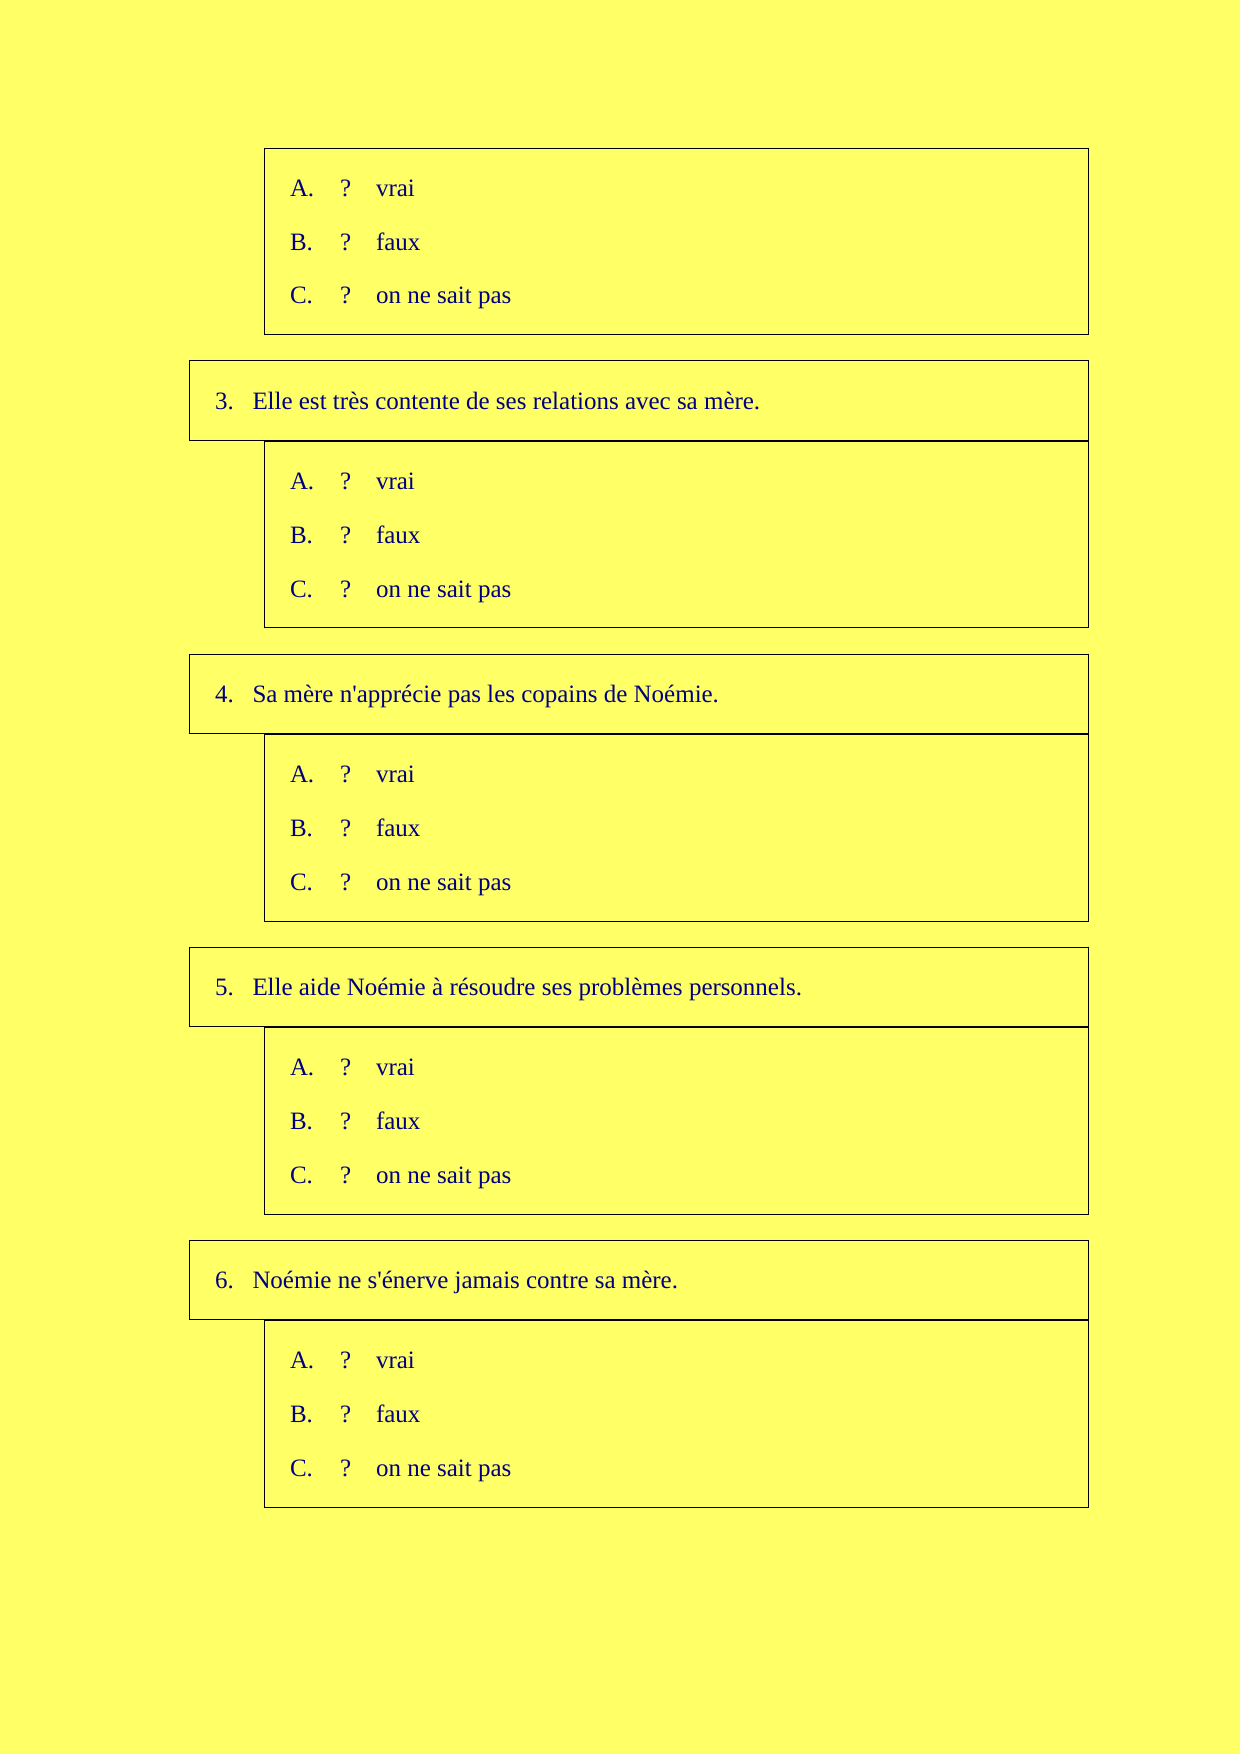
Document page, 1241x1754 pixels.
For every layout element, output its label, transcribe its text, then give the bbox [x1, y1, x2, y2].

list Elle est très contente de ses relations avec sa mère. [190, 361, 1088, 440]
list ? on ne sait pas [265, 841, 1088, 921]
list Elle aide Noémie à résoudre ses problèmes personnels. [190, 948, 1088, 1026]
list ? faux [265, 788, 1088, 841]
list ? faux [265, 201, 1088, 255]
list ? vrai [265, 735, 1088, 788]
list ? vrai [265, 442, 1088, 494]
list ? faux [265, 1374, 1088, 1428]
list ? on ne sait pas [265, 1428, 1088, 1507]
list ? faux [265, 494, 1088, 548]
list ? faux [265, 1081, 1088, 1134]
list ? on ne sait pas [265, 1134, 1088, 1214]
list Noémie ne s'énerve jamais contre sa mère. [190, 1241, 1088, 1319]
list ? vrai [265, 1321, 1088, 1374]
list ? on ne sait pas [265, 255, 1088, 334]
list ? vrai [265, 1028, 1088, 1081]
list Sa mère n'apprécie pas les copains de Noémie. [190, 655, 1088, 733]
list ? on ne sait pas [265, 548, 1088, 627]
list ? vrai [265, 149, 1088, 201]
